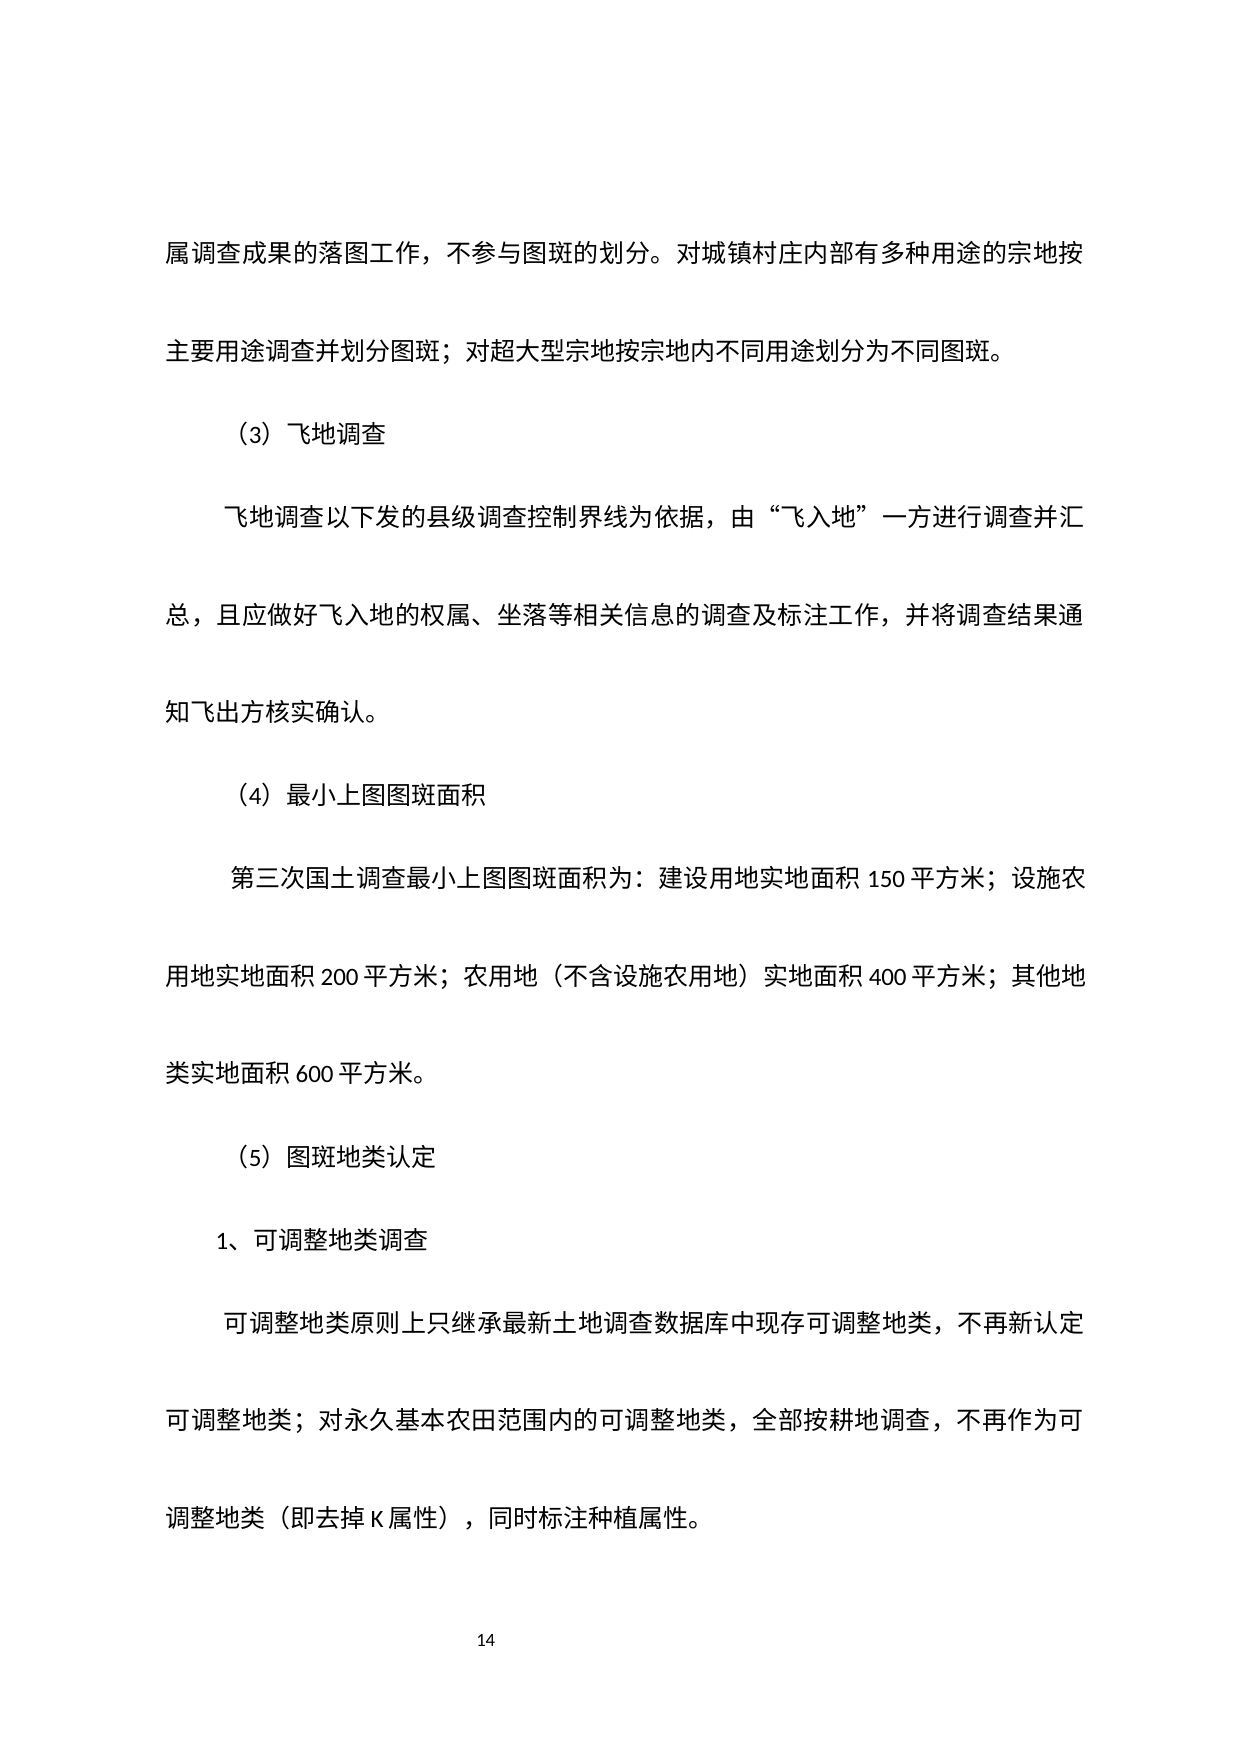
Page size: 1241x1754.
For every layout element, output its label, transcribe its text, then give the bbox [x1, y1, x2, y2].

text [165, 219, 1087, 382]
text （4）最小上图图斑面积 [165, 761, 1087, 826]
text （3）飞地调查 [165, 400, 1087, 465]
text 可调整地类原则上只继承最新土地调查数据库中现存可调整地类，不再新认定可调整地类；对永久基本农田范围内的可调整地类，全部按耕地调查，不再作为可调整地类（即去掉K属性），同时标注种植属性。 [165, 1289, 1087, 1549]
text 飞地调查以下发的县级调查控制界线为依据，由“飞入地”一方进行调查并汇总，且应做好飞入地的权属、坐落等相关信息的调查及标注工作，并将调查结果通知飞出方核实确认。 [165, 483, 1087, 743]
list 可调整地类调查 [165, 1206, 1087, 1271]
text 第三次国土调查最小上图图斑面积为：建设用地实地面积150平方米；设施农用地实地面积200平方米；农用地（不含设施农用地）实地面积400平方米；其他地类实地面积600平方米。 [165, 844, 1087, 1104]
text （5）图斑地类认定 [165, 1123, 1087, 1188]
